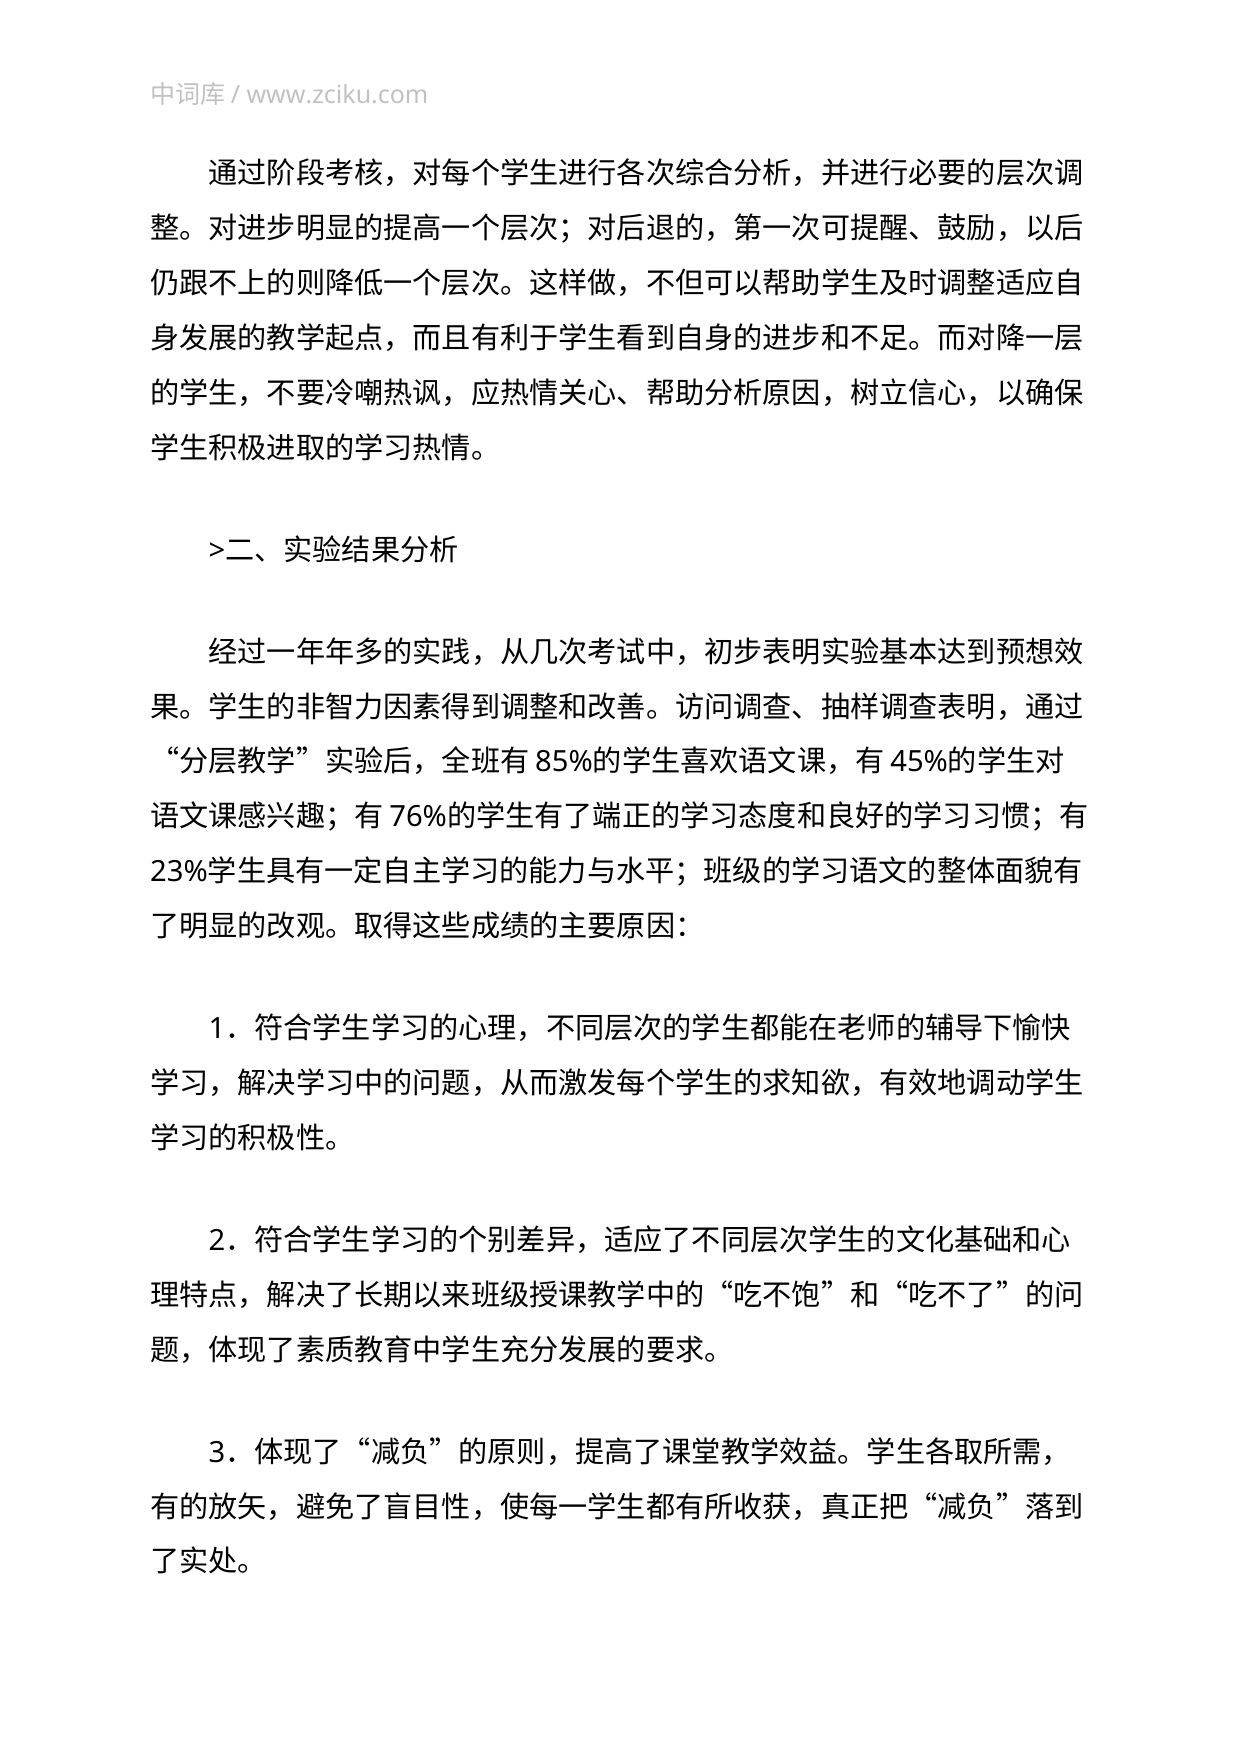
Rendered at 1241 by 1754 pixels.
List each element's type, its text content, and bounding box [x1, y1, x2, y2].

text >二、实验结果分析 [150, 526, 1090, 569]
text 2．符合学生学习的个别差异，适应了不同层次学生的文化基础和心理特点，解决了长期以来班级授课教学中的“吃不饱”和“吃不了”的问题，体现了素质教育中学生充分发展的要求。 [150, 1216, 1090, 1369]
text 经过一年年多的实践，从几次考试中，初步表明实验基本达到预想效果。学生的非智力因素得到调整和改善。访问调查、抽样调查表明，通过“分层教学”实验后，全班有85%的学生喜欢语文课，有45%的学生对语文课感兴趣；有76%的学生有了端正的学习态度和良好的学习习惯；有23%学生具有一定自主学习的能力与水平；班级的学习语文的整体面貌有了明显的改观。取得这些成绩的主要原因： [150, 628, 1090, 945]
text 1．符合学生学习的心理，不同层次的学生都能在老师的辅导下愉快学习，解决学习中的问题，从而激发每个学生的求知欲，有效地调动学生学习的积极性。 [150, 1005, 1090, 1157]
text 3．体现了“减负”的原则，提高了课堂教学效益。学生各取所需，有的放矢，避免了盲目性，使每一学生都有所收获，真正把“减负”落到了实处。 [150, 1428, 1090, 1580]
text 通过阶段考核，对每个学生进行各次综合分析，并进行必要的层次调整。对进步明显的提高一个层次；对后退的，第一次可提醒、鼓励，以后仍跟不上的则降低一个层次。这样做，不但可以帮助学生及时调整适应自身发展的教学起点，而且有利于学生看到自身的进步和不足。而对降一层的学生，不要冷嘲热讽，应热情关心、帮助分析原因，树立信心，以确保学生积极进取的学习热情。 [150, 150, 1090, 467]
